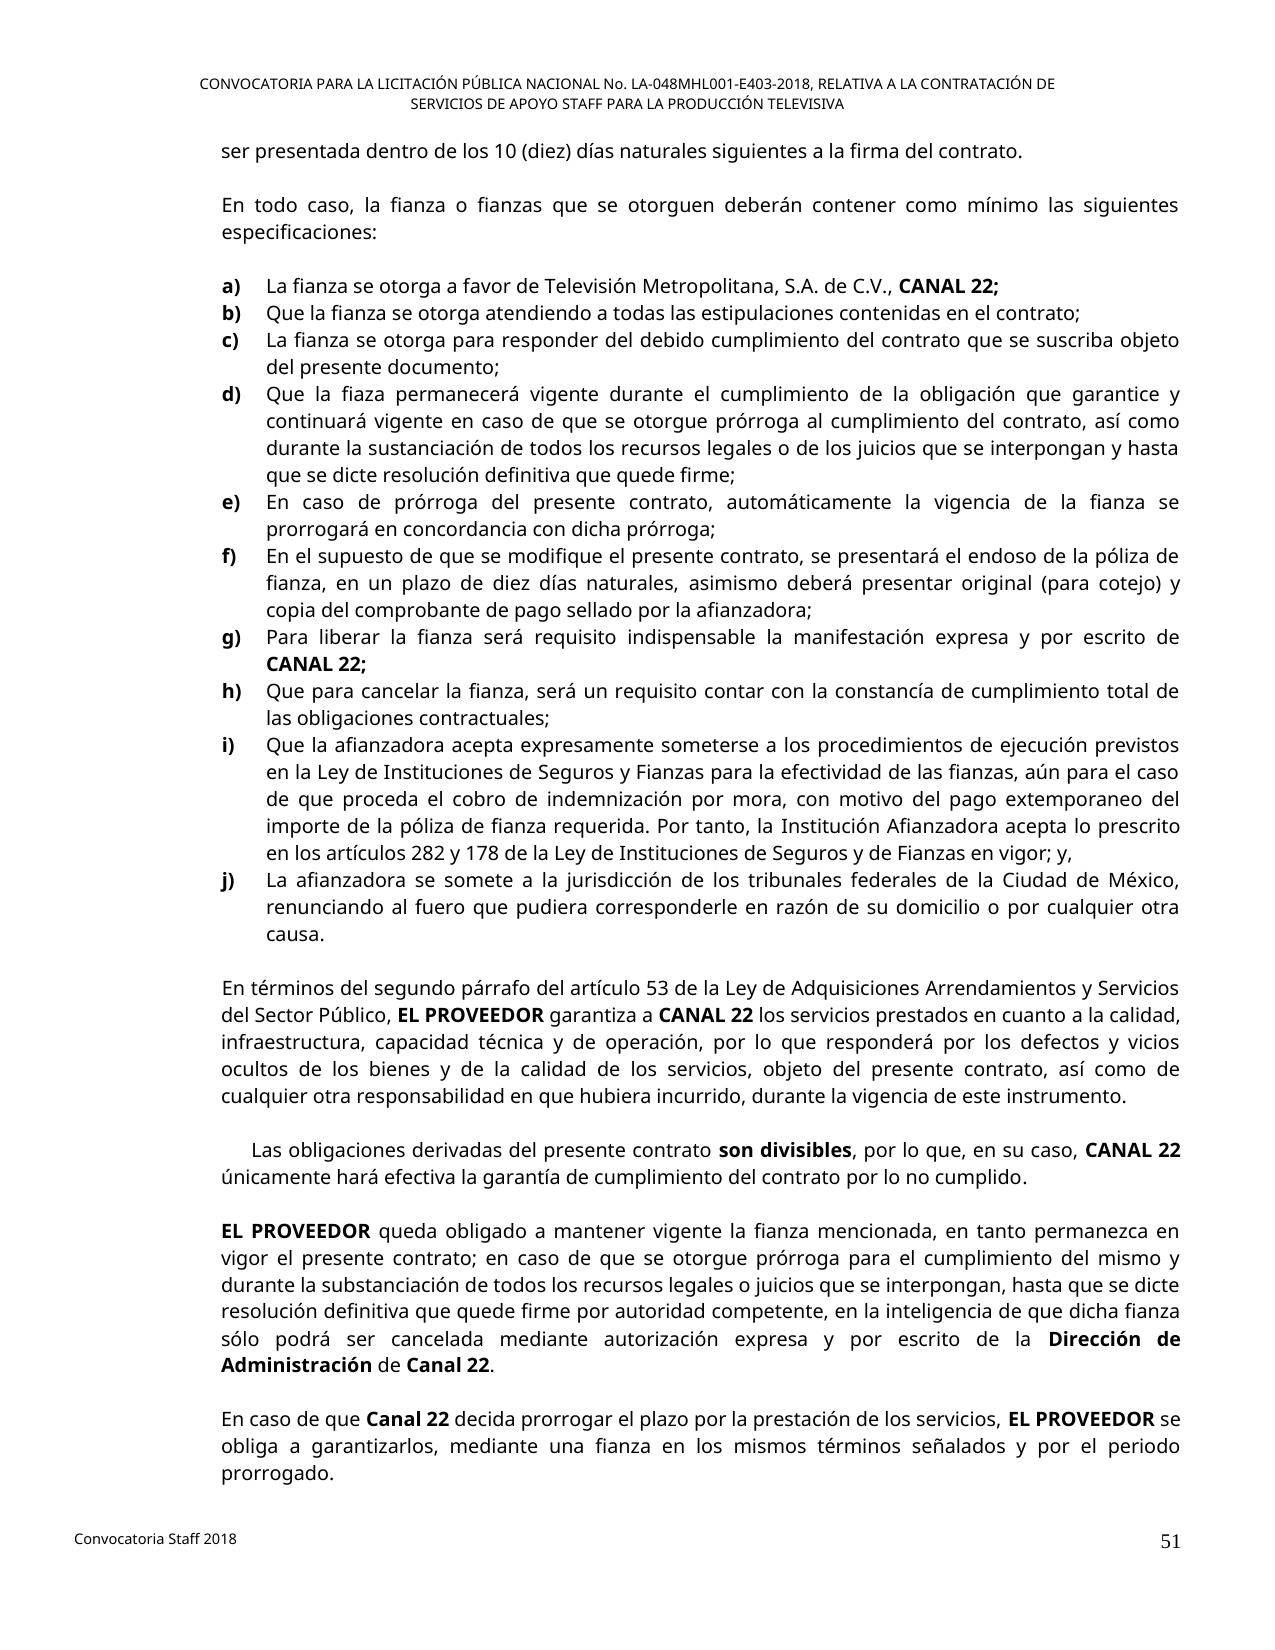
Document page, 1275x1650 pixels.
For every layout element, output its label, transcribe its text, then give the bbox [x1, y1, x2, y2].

list La fianza se otorga para responder del debido cumplimiento del contrato que se suscriba objeto del presente documento; [222, 327, 1181, 381]
text En caso de que Canal 22 decida prorrogar el plazo por la prestación de los servicios, EL PROVEEDOR se obliga a garantizarlos, mediante una fianza en los mismos términos señalados y por el periodo prorrogado. [221, 1406, 1181, 1487]
text Las obligaciones derivadas del presente contrato son divisibles, por lo que, en su caso, CANAL 22 únicamente hará efectiva la garantía de cumplimiento del contrato por lo no cumplido. [221, 1136, 1181, 1190]
list Que la fiaza permanecerá vigente durante el cumplimiento de la obligación que garantice y continuará vigente en caso de que se otorgue prórroga al cumplimiento del contrato, así como durante la sustanciación de todos los recursos legales o de los juicios que se interpongan y hasta que se dicte resolución definitiva que quede firme; [222, 381, 1181, 488]
list En el supuesto de que se modifique el presente contrato, se presentará el endoso de la póliza de fianza, en un plazo de diez días naturales, asimismo deberá presentar original (para cotejo) y copia del comprobante de pago sellado por la afianzadora; [222, 542, 1181, 623]
list En caso de prórroga del presente contrato, automáticamente la vigencia de la fianza se prorrogará en concordancia con dicha prórroga; [222, 488, 1181, 542]
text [74, 138, 1181, 165]
list Que para cancelar la fianza, será un requisito contar con la constancía de cumplimiento total de las obligaciones contractuales; [222, 677, 1181, 731]
list La afianzadora se somete a la jurisdicción de los tribunales federales de la Ciudad de México, renunciando al fuero que pudiera corresponderle en razón de su domicilio o por cualquier otra causa. [222, 866, 1181, 947]
list Para liberar la fianza será requisito indispensable la manifestación expresa y por escrito de CANAL 22; [222, 623, 1181, 677]
text EL PROVEEDOR queda obligado a mantener vigente la fianza mencionada, en tanto permanezca en vigor el presente contrato; en caso de que se otorgue prórroga para el cumplimiento del mismo y durante la substanciación de todos los recursos legales o juicios que se interpongan, hasta que se dicte resolución definitiva que quede firme por autoridad competente, en la inteligencia de que dicha fianza sólo podrá ser cancelada mediante autorización expresa y por escrito de la Dirección de Administración de Canal 22. [221, 1217, 1181, 1379]
text En todo caso, la fianza o fianzas que se otorguen deberán contener como mínimo las siguientes especificaciones: [221, 192, 1181, 246]
list Que la fianza se otorga atendiendo a todas las estipulaciones contenidas en el contrato; [222, 299, 1181, 327]
list La fianza se otorga a favor de Televisión Metropolitana, S.A. de C.V., CANAL 22; [222, 273, 1181, 299]
text En términos del segundo párrafo del artículo 53 de la Ley de Adquisiciones Arrendamientos y Servicios del Sector Público, EL PROVEEDOR garantiza a CANAL 22 los servicios prestados en cuanto a la calidad, infraestructura, capacidad técnica y de operación, por lo que responderá por los defectos y vicios ocultos de los bienes y de la calidad de los servicios, objeto del presente contrato, así como de cualquier otra responsabilidad en que hubiera incurrido, durante la vigencia de este instrumento. [221, 974, 1181, 1109]
list Que la afianzadora acepta expresamente someterse a los procedimientos de ejecución previstos en la Ley de Instituciones de Seguros y Fianzas para la efectividad de las fianzas, aún para el caso de que proceda el cobro de indemnización por mora, con motivo del pago extemporaneo del importe de la póliza de fianza requerida. Por tanto, la Institución Afianzadora acepta lo prescrito en los artículos 282 y 178 de la Ley de Instituciones de Seguros y de Fianzas en vigor; y, [222, 731, 1181, 866]
